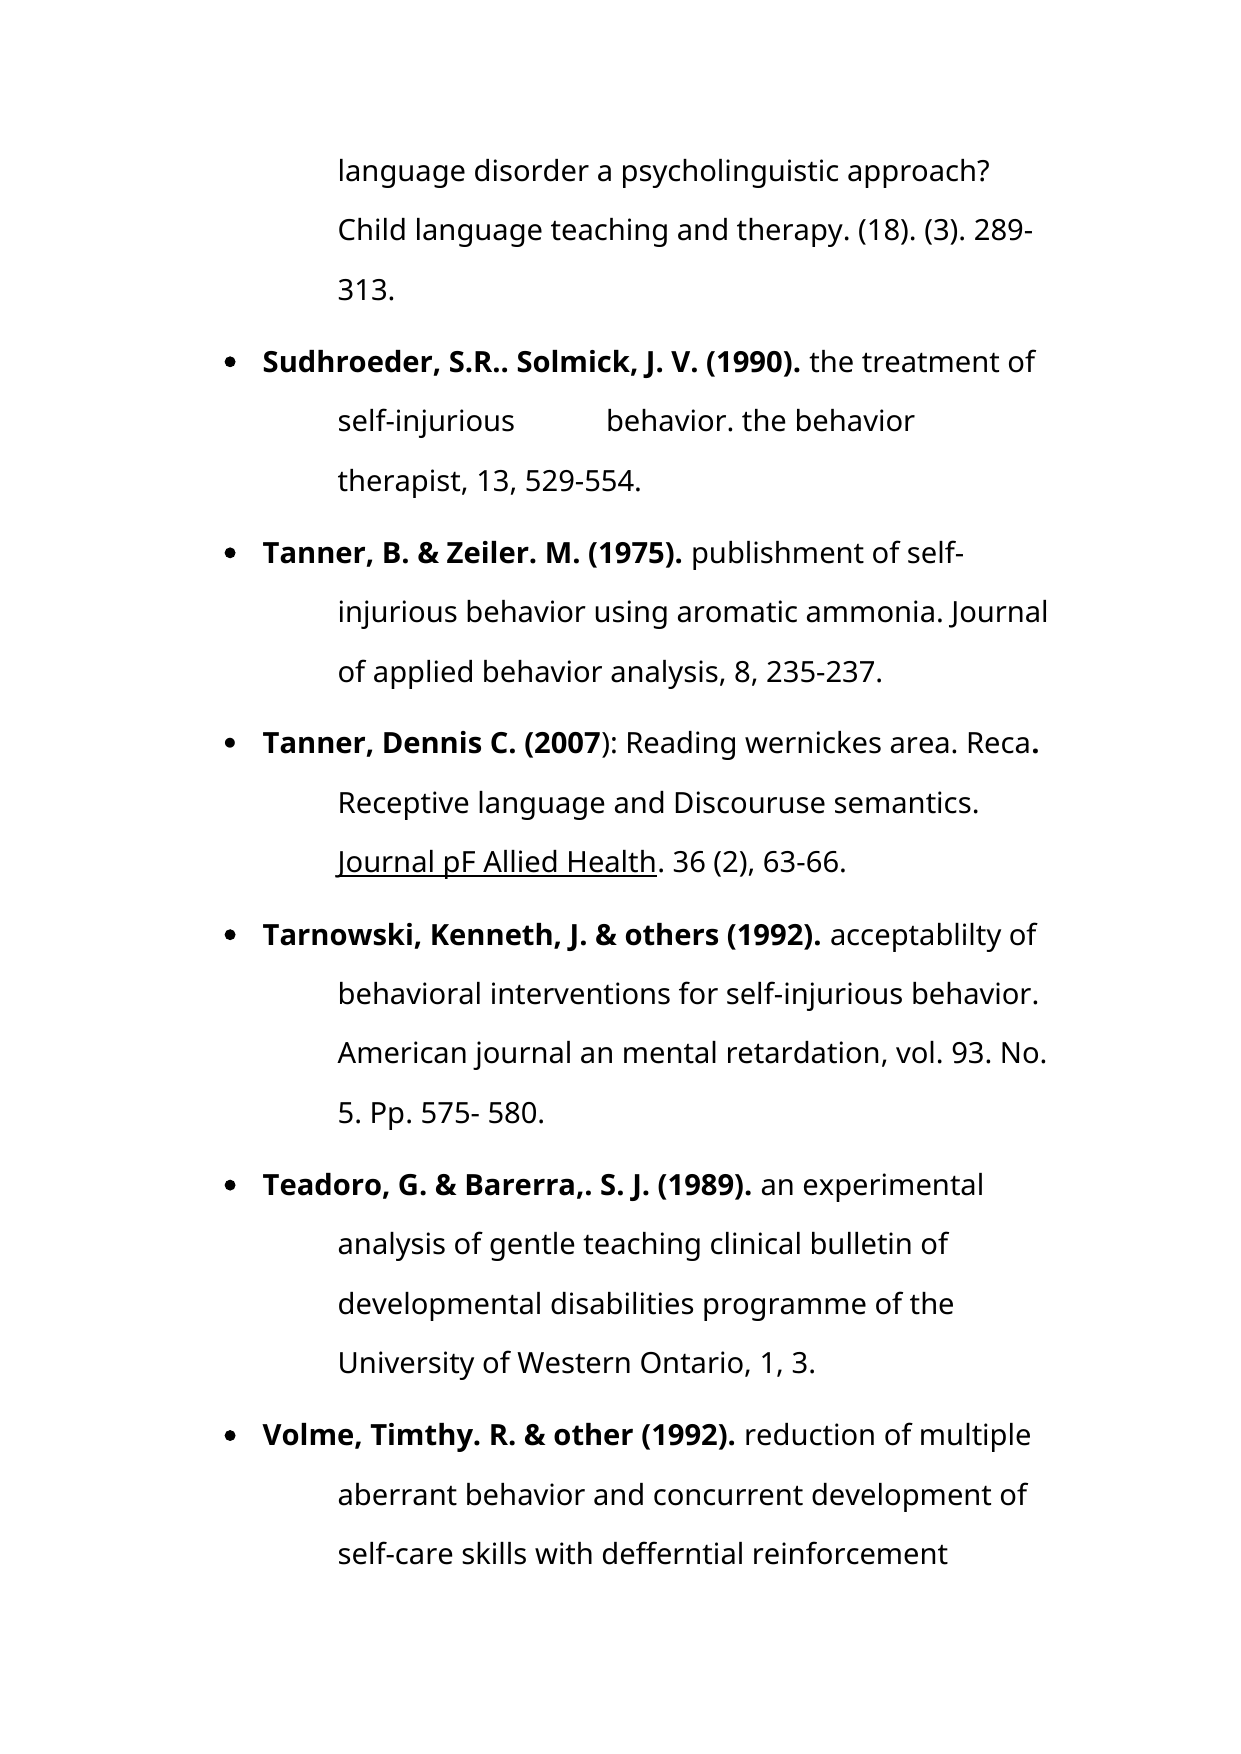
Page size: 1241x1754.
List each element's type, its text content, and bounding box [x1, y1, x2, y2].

list Sudhroeder, S.R.. Solmick, J. V. (1990). the treatment of self-injurious behavior. the behavior therapist, 13, 529-554. [225, 341, 1053, 499]
list Teadoro, G. & Barerra,. S. J. (1989). an experimental analysis of gentle teaching clinical bulletin of developmental disabilities programme of the University of Western Ontario, 1, 3. [225, 1164, 1053, 1382]
list Tanner, Dennis C. (2007): Reading wernickes area. Reca. Receptive language and Discouruse semantics. Journal pF Allied Health. 36 (2), 63-66. [225, 723, 1053, 881]
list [225, 1414, 1053, 1573]
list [225, 150, 1053, 309]
list Tanner, B. & Zeiler. M. (1975). publishment of self-injurious behavior using aromatic ammonia. Journal of applied behavior analysis, 8, 235-237. [225, 532, 1053, 691]
list Tarnowski, Kenneth, J. & others (1992). acceptablilty of behavioral interventions for self-injurious behavior. American journal an mental retardation, vol. 93. No. 5. Pp. 575- 580. [225, 914, 1053, 1132]
